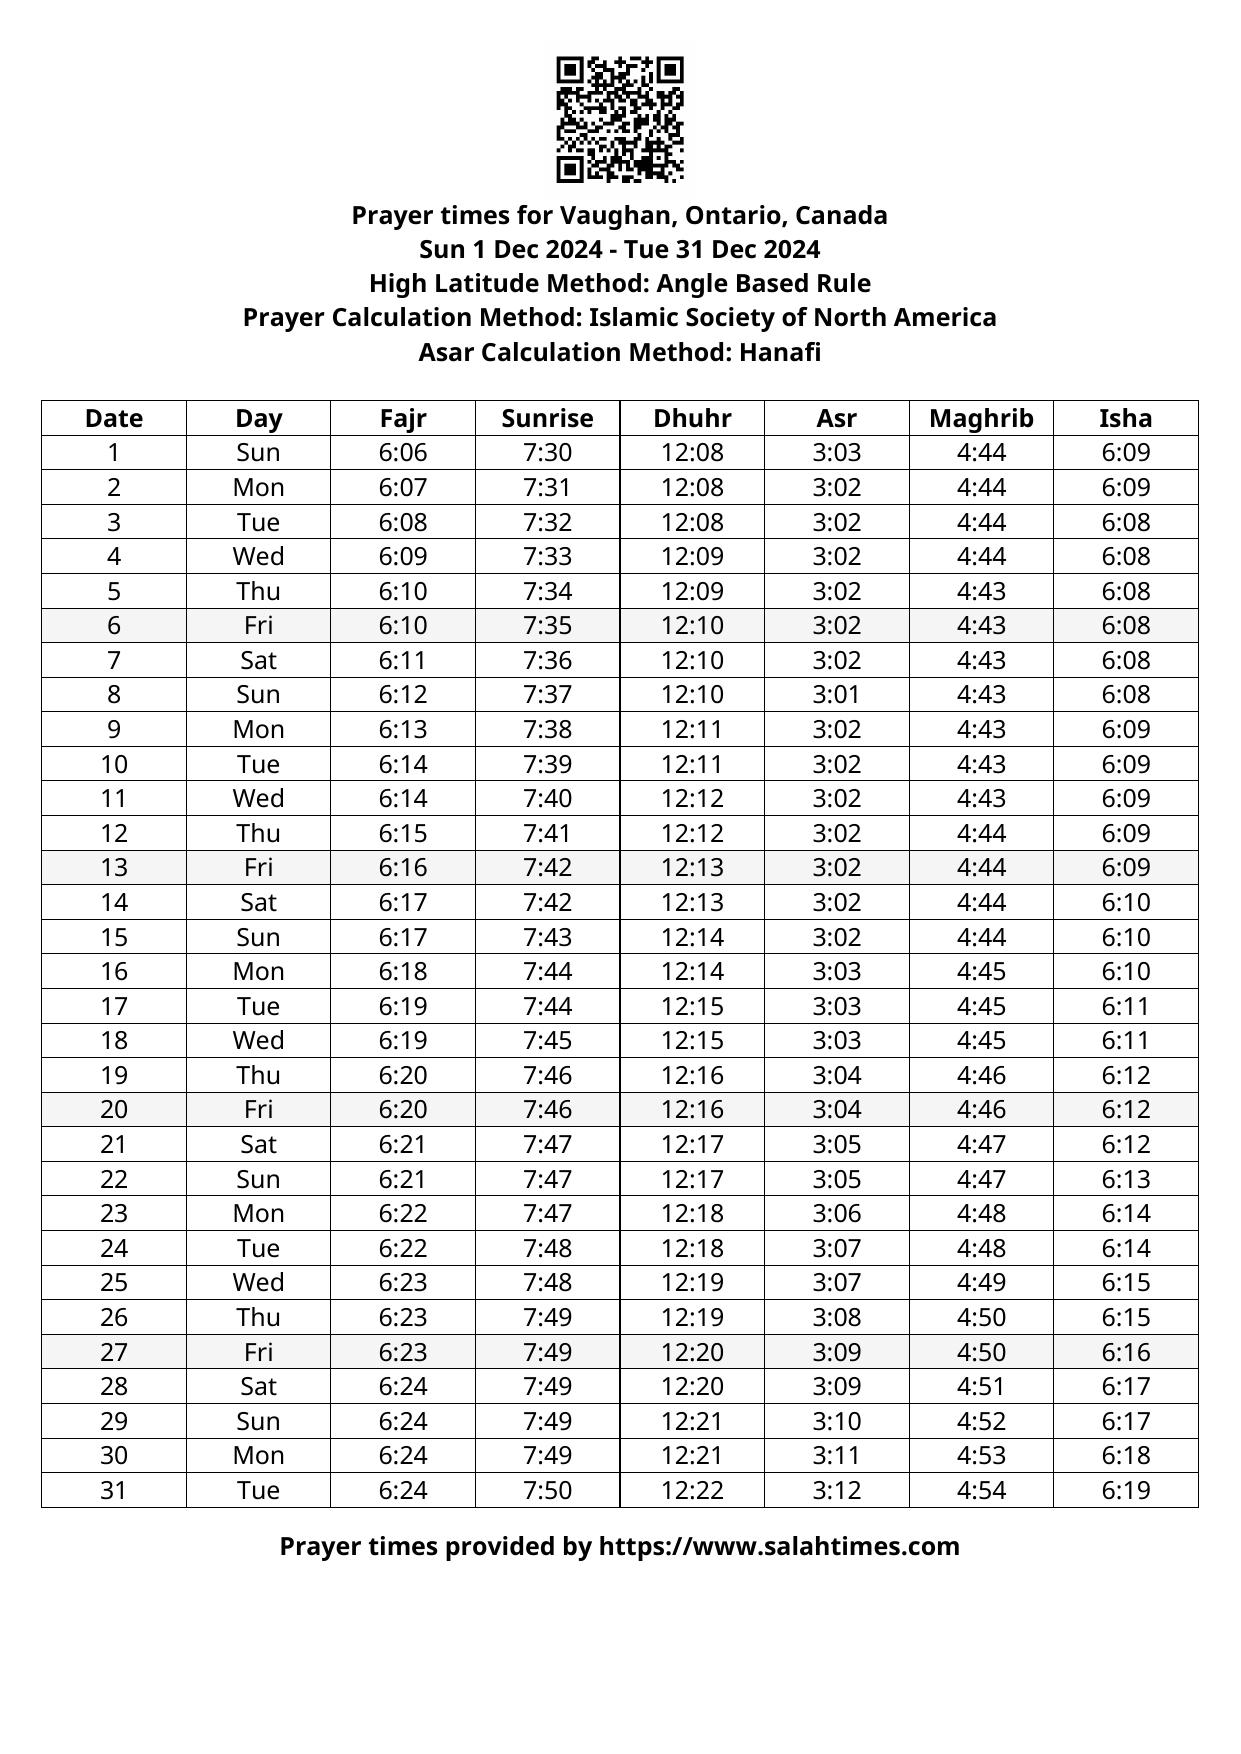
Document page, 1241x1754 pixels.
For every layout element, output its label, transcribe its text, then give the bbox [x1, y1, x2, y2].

table_cell 4 [42, 539, 186, 573]
table_cell Sat [187, 1369, 330, 1403]
table_cell 6:17 [1054, 1404, 1198, 1437]
table_cell 18 [42, 1024, 186, 1057]
table_cell 7:30 [476, 436, 619, 469]
table_cell 8 [42, 678, 186, 711]
table_cell 6:09 [1054, 781, 1198, 815]
table_cell 12:19 [621, 1266, 764, 1299]
table_cell 6:16 [331, 851, 475, 884]
table_cell 12:22 [621, 1473, 764, 1507]
table_header Isha [1054, 401, 1198, 434]
table_cell 3:03 [765, 1024, 909, 1057]
table_cell 6:24 [331, 1439, 475, 1472]
table_cell 9 [42, 712, 186, 746]
table_cell 4:46 [910, 1058, 1053, 1092]
table_cell 6:14 [331, 781, 475, 815]
table_cell 4:43 [910, 781, 1053, 815]
table_cell Tue [187, 1473, 330, 1507]
table_cell Mon [187, 954, 330, 988]
table_cell 6:13 [331, 712, 475, 746]
table_cell 4:50 [910, 1335, 1053, 1368]
table_cell 3:02 [765, 574, 909, 607]
table_cell 5 [42, 574, 186, 607]
table_cell Sat [187, 885, 330, 919]
table_cell 7:35 [476, 609, 619, 642]
table_cell 6 [42, 609, 186, 642]
table_cell 6:20 [331, 1058, 475, 1092]
table_cell 7:48 [476, 1231, 619, 1264]
table_cell 12:09 [621, 539, 764, 573]
table_cell 3:11 [765, 1439, 909, 1472]
table_cell 3 [42, 505, 186, 538]
table_cell 6:08 [1054, 539, 1198, 573]
table_cell 3:02 [765, 712, 909, 746]
table_cell 6:24 [331, 1404, 475, 1437]
table_cell 7:45 [476, 1024, 619, 1057]
table_cell 7:38 [476, 712, 619, 746]
table_cell 3:10 [765, 1404, 909, 1437]
table_cell 15 [42, 920, 186, 953]
table_cell 6:10 [331, 574, 475, 607]
table_cell Mon [187, 712, 330, 746]
table_cell 3:07 [765, 1231, 909, 1264]
table_cell 29 [42, 1404, 186, 1437]
table_cell 4:54 [910, 1473, 1053, 1507]
table_cell 6:12 [1054, 1058, 1198, 1092]
table_cell 7 [42, 643, 186, 677]
table_cell 27 [42, 1335, 186, 1368]
text High Latitude Method: Angle Based Rule [42, 266, 1198, 300]
table_cell 6:12 [1054, 1093, 1198, 1126]
table_cell 31 [42, 1473, 186, 1507]
table_cell 3:08 [765, 1300, 909, 1334]
table_cell 6:09 [1054, 851, 1198, 884]
table_cell 6:09 [1054, 712, 1198, 746]
table_cell Sun [187, 678, 330, 711]
table_cell 25 [42, 1266, 186, 1299]
table_cell 22 [42, 1162, 186, 1195]
table_cell 4:51 [910, 1369, 1053, 1403]
table_cell 7:49 [476, 1404, 619, 1437]
table_cell Thu [187, 574, 330, 607]
table_cell Tue [187, 989, 330, 1022]
table_cell 4:43 [910, 712, 1053, 746]
table_cell 3:02 [765, 643, 909, 677]
table_cell 12:08 [621, 505, 764, 538]
table_cell 11 [42, 781, 186, 815]
table_cell 6:21 [331, 1127, 475, 1161]
table_cell Fri [187, 1093, 330, 1126]
table_cell 6:09 [331, 539, 475, 573]
table_cell 12:21 [621, 1404, 764, 1437]
table_cell 7:43 [476, 920, 619, 953]
table_cell 3:02 [765, 885, 909, 919]
table_cell 6:17 [1054, 1369, 1198, 1403]
table_cell 6:10 [331, 609, 475, 642]
table_cell 3:02 [765, 816, 909, 849]
table_cell 4:53 [910, 1439, 1053, 1472]
table_cell 6:16 [1054, 1335, 1198, 1368]
table_cell 7:47 [476, 1196, 619, 1230]
table_cell 7:39 [476, 747, 619, 780]
table_cell 3:02 [765, 781, 909, 815]
table_cell 20 [42, 1093, 186, 1126]
table_cell 12:15 [621, 1024, 764, 1057]
table_cell 12:20 [621, 1369, 764, 1403]
table_cell 12:13 [621, 885, 764, 919]
table_cell 4:44 [910, 885, 1053, 919]
table_cell Sun [187, 1162, 330, 1195]
table_cell 6:17 [331, 885, 475, 919]
table_cell 12:12 [621, 816, 764, 849]
table_cell 4:44 [910, 539, 1053, 573]
table_cell 7:49 [476, 1439, 619, 1472]
table_cell 6:15 [1054, 1300, 1198, 1334]
table_cell 16 [42, 954, 186, 988]
table_header Day [187, 401, 330, 434]
table_cell 6:20 [331, 1093, 475, 1126]
table_cell 4:44 [910, 470, 1053, 504]
table_header Maghrib [910, 401, 1053, 434]
table_cell 7:42 [476, 885, 619, 919]
table_cell 12:16 [621, 1093, 764, 1126]
table_cell 12:18 [621, 1196, 764, 1230]
table_cell 6:08 [1054, 505, 1198, 538]
table_cell Sun [187, 436, 330, 469]
table_cell 4:52 [910, 1404, 1053, 1437]
table_cell 6:14 [1054, 1196, 1198, 1230]
table_cell 6:08 [1054, 609, 1198, 642]
table_cell 6:24 [331, 1473, 475, 1507]
table_cell 6:23 [331, 1335, 475, 1368]
table_cell 7:44 [476, 989, 619, 1022]
table_cell Thu [187, 1058, 330, 1092]
text Prayer Calculation Method: Islamic Society of North America [42, 300, 1198, 334]
table_cell 7:47 [476, 1127, 619, 1161]
table_cell 6:08 [1054, 574, 1198, 607]
table_cell 12:12 [621, 781, 764, 815]
table_cell 4:48 [910, 1196, 1053, 1230]
table_cell 6:06 [331, 436, 475, 469]
table_cell 6:08 [1054, 678, 1198, 711]
table_header Asr [765, 401, 909, 434]
table_cell 4:47 [910, 1127, 1053, 1161]
table_cell 6:18 [1054, 1439, 1198, 1472]
table_cell 3:04 [765, 1093, 909, 1126]
table_cell 24 [42, 1231, 186, 1264]
table_cell 7:34 [476, 574, 619, 607]
table_cell 7:44 [476, 954, 619, 988]
table_cell Thu [187, 1300, 330, 1334]
table_cell 6:11 [1054, 989, 1198, 1022]
table_cell 4:44 [910, 436, 1053, 469]
table_cell 6:12 [331, 678, 475, 711]
table_cell 3:06 [765, 1196, 909, 1230]
table_cell 12:10 [621, 678, 764, 711]
table_cell 6:17 [331, 920, 475, 953]
table_cell Mon [187, 1196, 330, 1230]
table_cell 3:05 [765, 1127, 909, 1161]
table_cell 7:33 [476, 539, 619, 573]
table_cell 7:49 [476, 1335, 619, 1368]
table_cell 6:22 [331, 1231, 475, 1264]
table_cell 12:17 [621, 1127, 764, 1161]
table_cell 4:44 [910, 816, 1053, 849]
table_cell 6:24 [331, 1369, 475, 1403]
table_cell 13 [42, 851, 186, 884]
table_cell 7:49 [476, 1300, 619, 1334]
table_cell 7:32 [476, 505, 619, 538]
table_cell 12:16 [621, 1058, 764, 1092]
table_cell 3:05 [765, 1162, 909, 1195]
table_cell Fri [187, 1335, 330, 1368]
table_cell 6:22 [331, 1196, 475, 1230]
table_cell 6:07 [331, 470, 475, 504]
table_cell 4:45 [910, 1024, 1053, 1057]
table_cell 6:09 [1054, 816, 1198, 849]
table_cell Wed [187, 1266, 330, 1299]
picture [542, 41, 699, 198]
table_cell 4:48 [910, 1231, 1053, 1264]
table_cell Tue [187, 747, 330, 780]
table_cell 7:41 [476, 816, 619, 849]
table_cell 12:18 [621, 1231, 764, 1264]
table_cell 4:45 [910, 989, 1053, 1022]
table_cell 6:10 [1054, 885, 1198, 919]
table_cell 6:23 [331, 1300, 475, 1334]
table_cell 1 [42, 436, 186, 469]
table_cell 6:14 [331, 747, 475, 780]
table_cell 12:17 [621, 1162, 764, 1195]
table_cell 4:50 [910, 1300, 1053, 1334]
table_cell 6:18 [331, 954, 475, 988]
table_cell 3:03 [765, 989, 909, 1022]
table_cell 6:08 [1054, 643, 1198, 677]
table_cell 4:44 [910, 920, 1053, 953]
table_cell 12:19 [621, 1300, 764, 1334]
table_cell 3:09 [765, 1335, 909, 1368]
table_cell 28 [42, 1369, 186, 1403]
table_cell Sat [187, 1127, 330, 1161]
table_cell 3:03 [765, 954, 909, 988]
table_cell 4:46 [910, 1093, 1053, 1126]
table_cell 23 [42, 1196, 186, 1230]
table_cell 3:02 [765, 920, 909, 953]
table_cell 6:19 [1054, 1473, 1198, 1507]
table_cell Tue [187, 1231, 330, 1264]
table_header Dhuhr [621, 401, 764, 434]
table_cell Mon [187, 470, 330, 504]
table_cell 7:37 [476, 678, 619, 711]
table_cell 21 [42, 1127, 186, 1161]
table_cell 7:42 [476, 851, 619, 884]
table_cell 3:07 [765, 1266, 909, 1299]
table_cell 4:43 [910, 678, 1053, 711]
text Asar Calculation Method: Hanafi [42, 334, 1198, 368]
table_cell Tue [187, 505, 330, 538]
table_cell Thu [187, 816, 330, 849]
table_cell Wed [187, 539, 330, 573]
table_cell 14 [42, 885, 186, 919]
table_cell 26 [42, 1300, 186, 1334]
table_cell 6:14 [1054, 1231, 1198, 1264]
table_cell 6:23 [331, 1266, 475, 1299]
table_cell 6:21 [331, 1162, 475, 1195]
table_cell 6:19 [331, 989, 475, 1022]
text Prayer times for Vaughan, Ontario, Canada [42, 198, 1198, 232]
text Sun 1 Dec 2024 - Tue 31 Dec 2024 [42, 232, 1198, 266]
table_cell Wed [187, 1024, 330, 1057]
table_cell 4:43 [910, 643, 1053, 677]
table_cell Fri [187, 851, 330, 884]
table_cell 6:13 [1054, 1162, 1198, 1195]
table_cell 6:10 [1054, 954, 1198, 988]
table_cell 3:02 [765, 505, 909, 538]
table_header Sunrise [476, 401, 619, 434]
table_cell 3:12 [765, 1473, 909, 1507]
table_cell 3:02 [765, 539, 909, 573]
table_cell 12:14 [621, 920, 764, 953]
table_cell 7:48 [476, 1266, 619, 1299]
table_cell 12 [42, 816, 186, 849]
table_cell 6:10 [1054, 920, 1198, 953]
table_cell 6:09 [1054, 747, 1198, 780]
table_cell 12:08 [621, 436, 764, 469]
table_cell 12:11 [621, 747, 764, 780]
table_cell 4:44 [910, 851, 1053, 884]
table_cell 4:43 [910, 574, 1053, 607]
table_cell 4:44 [910, 505, 1053, 538]
table_cell 19 [42, 1058, 186, 1092]
table_cell 12:11 [621, 712, 764, 746]
table_cell 6:15 [1054, 1266, 1198, 1299]
table_cell 12:09 [621, 574, 764, 607]
table_cell 6:12 [1054, 1127, 1198, 1161]
table_cell 12:10 [621, 643, 764, 677]
table_cell 6:08 [331, 505, 475, 538]
table_cell Sat [187, 643, 330, 677]
table_cell Fri [187, 609, 330, 642]
table_header Fajr [331, 401, 475, 434]
table_cell 6:11 [331, 643, 475, 677]
table_cell 7:50 [476, 1473, 619, 1507]
table_cell 3:02 [765, 470, 909, 504]
table_cell Wed [187, 781, 330, 815]
table_cell 7:46 [476, 1058, 619, 1092]
table_cell 12:15 [621, 989, 764, 1022]
table_cell 10 [42, 747, 186, 780]
table_cell 12:20 [621, 1335, 764, 1368]
text Prayer times provided by https://www.salahtimes.com [42, 1528, 1198, 1563]
table_cell 7:31 [476, 470, 619, 504]
table_cell Mon [187, 1439, 330, 1472]
table_header Date [42, 401, 186, 434]
table_cell 6:09 [1054, 436, 1198, 469]
table_cell 4:49 [910, 1266, 1053, 1299]
table_cell 30 [42, 1439, 186, 1472]
table_cell 7:36 [476, 643, 619, 677]
table_cell 12:21 [621, 1439, 764, 1472]
table_cell 3:02 [765, 609, 909, 642]
table_cell 4:47 [910, 1162, 1053, 1195]
table_cell 3:09 [765, 1369, 909, 1403]
table_cell 3:03 [765, 436, 909, 469]
table_cell 7:47 [476, 1162, 619, 1195]
table_cell 17 [42, 989, 186, 1022]
table_cell 12:13 [621, 851, 764, 884]
table_cell 2 [42, 470, 186, 504]
table_cell Sun [187, 920, 330, 953]
table_cell 7:46 [476, 1093, 619, 1126]
table_cell 6:19 [331, 1024, 475, 1057]
table_cell 7:40 [476, 781, 619, 815]
table_cell 4:43 [910, 747, 1053, 780]
table_cell 3:01 [765, 678, 909, 711]
table_cell 12:14 [621, 954, 764, 988]
table_cell 4:43 [910, 609, 1053, 642]
table_cell 6:11 [1054, 1024, 1198, 1057]
table_cell 12:10 [621, 609, 764, 642]
table_cell 4:45 [910, 954, 1053, 988]
table_cell 6:15 [331, 816, 475, 849]
table_cell 3:04 [765, 1058, 909, 1092]
table_cell 6:09 [1054, 470, 1198, 504]
table_cell 3:02 [765, 747, 909, 780]
table_cell Sun [187, 1404, 330, 1437]
table_cell 3:02 [765, 851, 909, 884]
table_cell 7:49 [476, 1369, 619, 1403]
table_cell 12:08 [621, 470, 764, 504]
